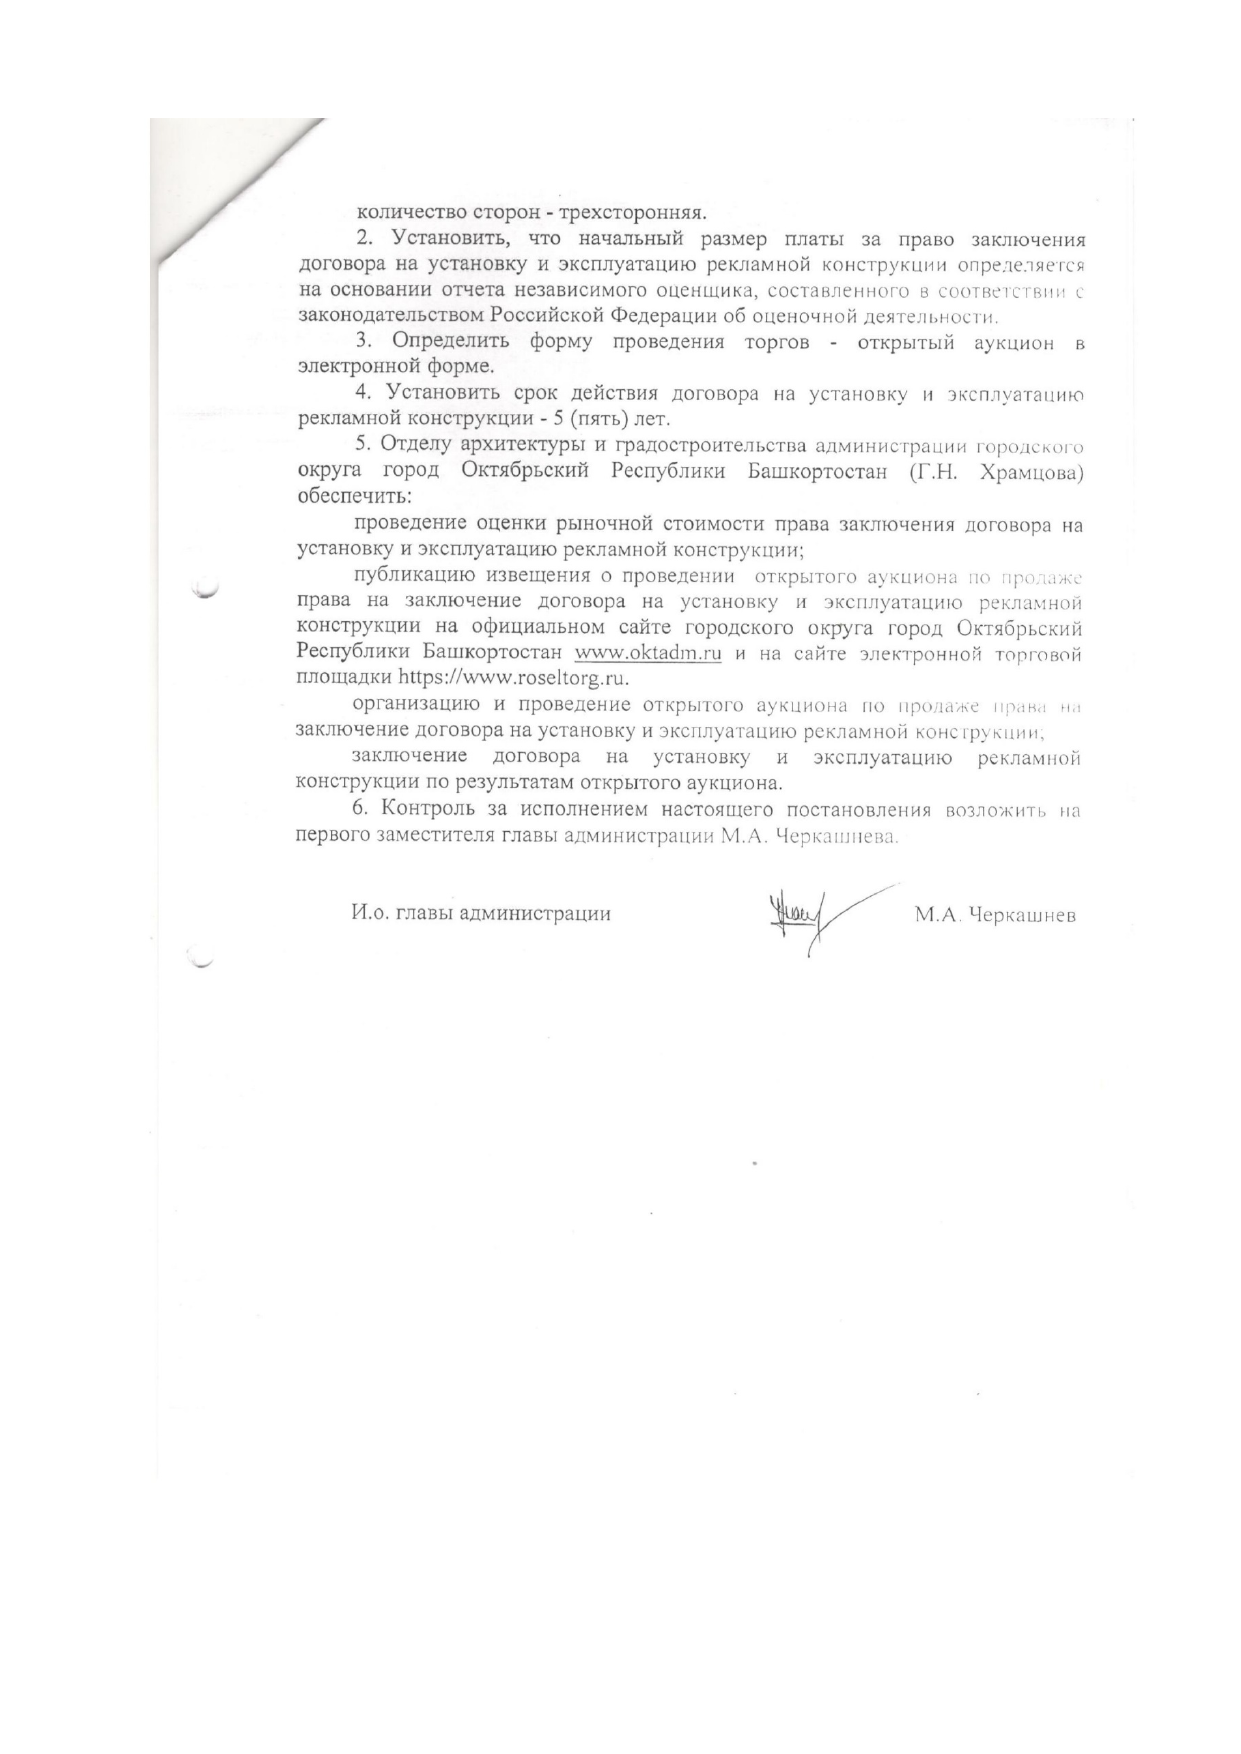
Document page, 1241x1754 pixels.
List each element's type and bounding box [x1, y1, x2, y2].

picture [118, 118, 1182, 1494]
